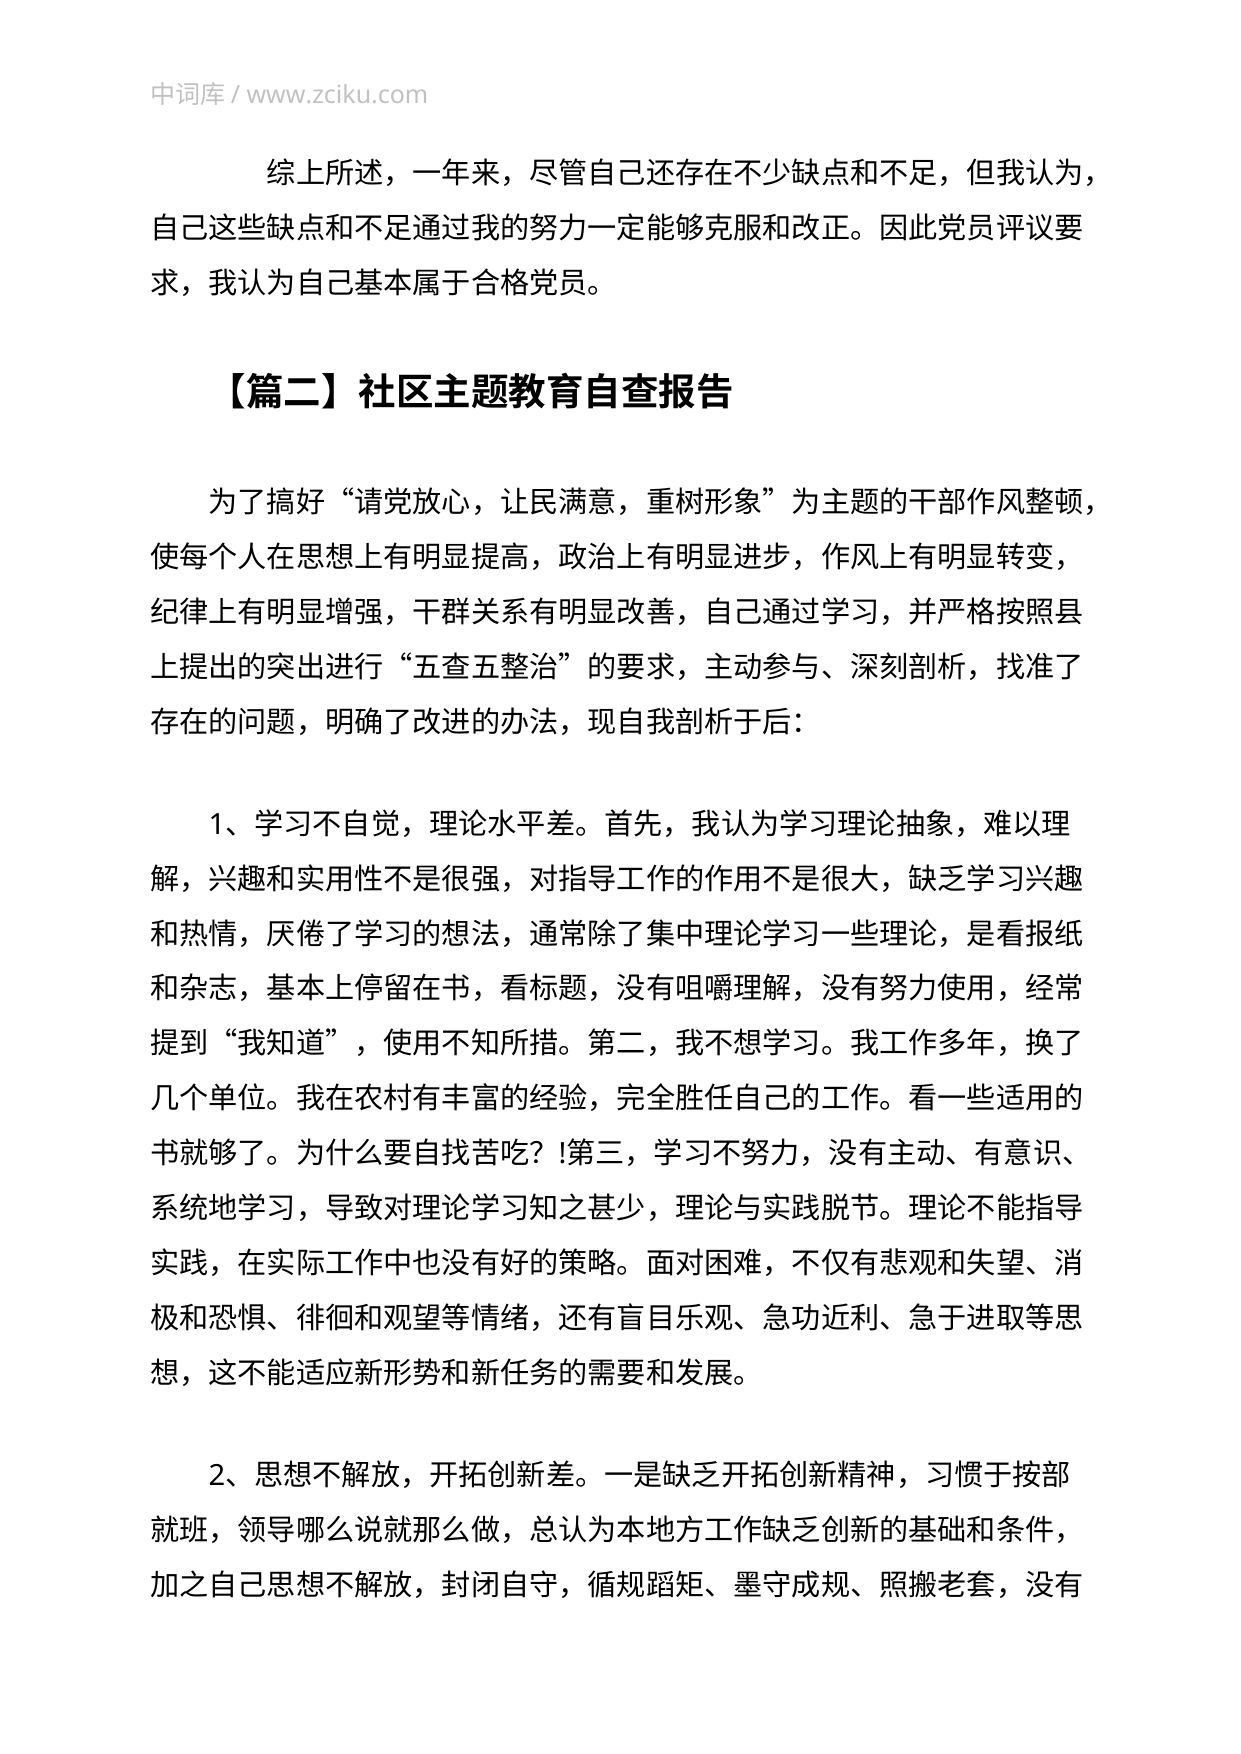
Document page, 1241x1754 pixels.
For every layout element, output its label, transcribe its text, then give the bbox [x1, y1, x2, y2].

text 【篇二】社区主题教育自查报告 [150, 362, 1090, 416]
text 1、学习不自觉，理论水平差。首先，我认为学习理论抽象，难以理解，兴趣和实用性不是很强，对指导工作的作用不是很大，缺乏学习兴趣和热情，厌倦了学习的想法，通常除了集中理论学习一些理论，是看报纸和杂志，基本上停留在书，看标题，没有咀嚼理解，没有努力使用，经常提到“我知道”，使用不知所措。第二，我不想学习。我工作多年，换了几个单位。我在农村有丰富的经验，完全胜任自己的工作。看一些适用的书就够了。为什么要自找苦吃？!第三，学习不努力，没有主动、有意识、系统地学习，导致对理论学习知之甚少，理论与实践脱节。理论不能指导实践，在实际工作中也没有好的策略。面对困难，不仅有悲观和失望、消极和恐惧、徘徊和观望等情绪，还有盲目乐观、急功近利、急于进取等思想，这不能适应新形势和新任务的需要和发展。 [150, 800, 1090, 1392]
text 为了搞好“请党放心，让民满意，重树形象”为主题的干部作风整顿，使每个人在思想上有明显提高，政治上有明显进步，作风上有明显转变，纪律上有明显增强，干群关系有明显改善，自己通过学习，并严格按照县上提出的突出进行“五查五整治”的要求，主动参与、深刻剖析，找准了存在的问题，明确了改进的办法，现自我剖析于后： [150, 479, 1090, 741]
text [150, 1451, 1090, 1603]
text 综上所述，一年来，尽管自己还存在不少缺点和不足，但我认为，自己这些缺点和不足通过我的努力一定能够克服和改正。因此党员评议要求，我认为自己基本属于合格党员。 [150, 150, 1090, 302]
